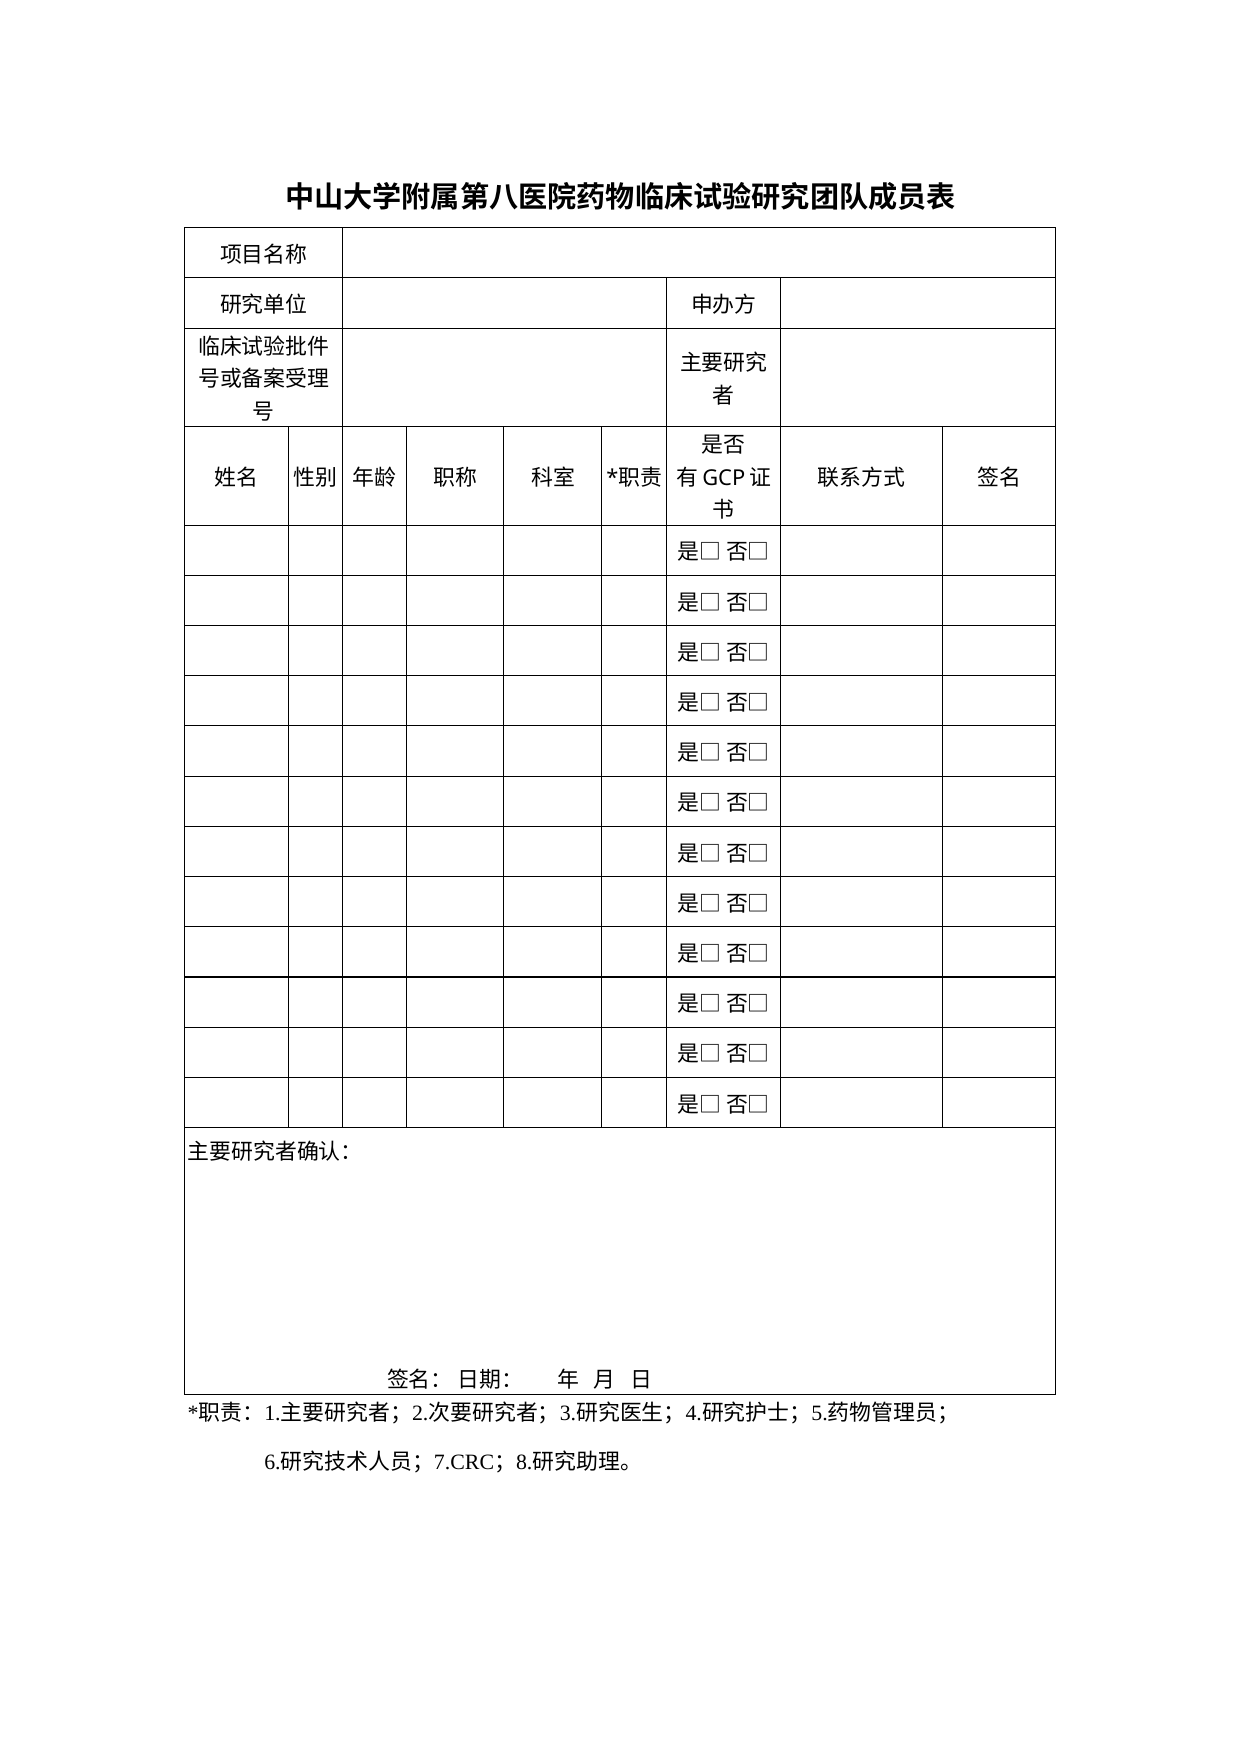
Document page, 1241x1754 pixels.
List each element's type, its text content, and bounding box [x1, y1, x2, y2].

table_cell 是□ 否□ [667, 978, 780, 1027]
table_cell [343, 877, 406, 926]
table_cell 临床试验批件号或备案受理号 [185, 329, 342, 426]
table_cell *职责 [602, 427, 666, 524]
table_cell 是□ 否□ [667, 777, 780, 826]
text *职责：1.主要研究者；2.次要研究者；3.研究医生；4.研究护士；5.药物管理员； [187, 1395, 1053, 1427]
table_cell [343, 626, 406, 675]
table_cell [504, 927, 601, 976]
table_cell [504, 877, 601, 926]
table_cell [289, 676, 342, 725]
table_cell 年龄 [343, 427, 406, 524]
table_cell [781, 927, 942, 976]
table_cell [407, 927, 503, 976]
table_cell [343, 978, 406, 1027]
table_cell 姓名 [185, 427, 288, 524]
text 中山大学附属第八医院药物临床试验研究团队成员表 [187, 162, 1053, 227]
table_cell [781, 329, 1055, 426]
table_cell [289, 827, 342, 876]
table_cell [185, 676, 288, 725]
table_cell [343, 927, 406, 976]
table_cell [407, 726, 503, 776]
table_cell [781, 1078, 942, 1127]
table_cell [602, 927, 666, 976]
table_cell [943, 676, 1055, 725]
table_cell [185, 576, 288, 625]
table_cell 职称 [407, 427, 503, 524]
table_cell [943, 877, 1055, 926]
table_header 项目名称 [185, 228, 342, 277]
table_cell 主要研究者确认： 签名： 日期： 年 月 日 [185, 1128, 1055, 1394]
table_cell 是□ 否□ [667, 626, 780, 675]
table_cell [289, 526, 342, 575]
table_cell 是□ 否□ [667, 576, 780, 625]
table_cell [781, 278, 1055, 327]
table_cell 是□ 否□ [667, 1078, 780, 1127]
table_cell [289, 877, 342, 926]
table_cell [343, 1028, 406, 1077]
table_cell [504, 777, 601, 826]
table_cell [343, 329, 666, 426]
table_cell [289, 978, 342, 1027]
table_cell [407, 978, 503, 1027]
table_cell [343, 1078, 406, 1127]
table_cell 是□ 否□ [667, 726, 780, 776]
table_cell [185, 626, 288, 675]
table_cell [343, 526, 406, 575]
text 6.研究技术人员；7.CRC；8.研究助理。 [187, 1443, 1053, 1476]
table_cell 签名 [943, 427, 1055, 524]
table_cell [602, 1028, 666, 1077]
table_cell [781, 978, 942, 1027]
table_cell [602, 676, 666, 725]
table_cell [407, 877, 503, 926]
table_cell [504, 827, 601, 876]
table_cell [504, 726, 601, 776]
table_cell [407, 827, 503, 876]
table_cell [504, 526, 601, 575]
table_cell [407, 576, 503, 625]
table_cell 是□ 否□ [667, 877, 780, 926]
table_cell [504, 1028, 601, 1077]
table_cell [407, 1028, 503, 1077]
table_cell [185, 526, 288, 575]
table_cell 联系方式 [781, 427, 942, 524]
table_cell [343, 827, 406, 876]
table_cell 申办方 [667, 278, 780, 327]
table_cell 是否 有GCP证书 [667, 427, 780, 524]
table_cell [602, 726, 666, 776]
table_cell [504, 978, 601, 1027]
table_cell [289, 576, 342, 625]
table_cell [407, 777, 503, 826]
table_cell [781, 626, 942, 675]
table_cell [602, 827, 666, 876]
table_cell [407, 676, 503, 725]
table_cell [289, 927, 342, 976]
table_cell [943, 626, 1055, 675]
table_cell 是□ 否□ [667, 676, 780, 725]
table_cell 是□ 否□ [667, 827, 780, 876]
table_cell [407, 1078, 503, 1127]
table_cell [943, 827, 1055, 876]
table_cell [943, 1078, 1055, 1127]
table_cell [602, 877, 666, 926]
table_cell [781, 827, 942, 876]
table_cell [602, 978, 666, 1027]
table_cell 是□ 否□ [667, 927, 780, 976]
table_cell 是□ 否□ [667, 526, 780, 575]
table_cell [185, 726, 288, 776]
table_cell [185, 927, 288, 976]
table_cell [943, 526, 1055, 575]
table_cell [289, 726, 342, 776]
table_cell [781, 576, 942, 625]
table_cell [943, 777, 1055, 826]
table_cell 性别 [289, 427, 342, 524]
table_cell [602, 1078, 666, 1127]
table_cell [289, 777, 342, 826]
table_cell [343, 576, 406, 625]
table_cell [781, 777, 942, 826]
table_cell [602, 777, 666, 826]
table_cell [343, 278, 666, 327]
table_cell [289, 626, 342, 675]
table_cell [289, 1078, 342, 1127]
table_cell [504, 1078, 601, 1127]
table_cell [781, 726, 942, 776]
table_cell [504, 676, 601, 725]
table_cell [185, 827, 288, 876]
table_cell [504, 626, 601, 675]
table_cell [185, 978, 288, 1027]
table_cell [185, 777, 288, 826]
table_cell [343, 726, 406, 776]
table_cell [602, 526, 666, 575]
table_cell [781, 1028, 942, 1077]
table_cell [289, 1028, 342, 1077]
table_cell [185, 877, 288, 926]
table_header [343, 228, 1055, 277]
table_cell [185, 1028, 288, 1077]
table_cell [943, 726, 1055, 776]
table_cell [407, 626, 503, 675]
table_cell [781, 676, 942, 725]
table_cell [343, 777, 406, 826]
table_cell [407, 526, 503, 575]
table_cell 是□ 否□ [667, 1028, 780, 1077]
table_cell [602, 626, 666, 675]
table_cell [781, 526, 942, 575]
table_cell [943, 576, 1055, 625]
table_cell [781, 877, 942, 926]
table_cell [943, 927, 1055, 976]
table_cell [943, 978, 1055, 1027]
table_cell [185, 1078, 288, 1127]
table_cell [343, 676, 406, 725]
table_cell [602, 576, 666, 625]
table_cell [943, 1028, 1055, 1077]
table_cell 科室 [504, 427, 601, 524]
table_cell [504, 576, 601, 625]
table_cell 主要研究者 [667, 329, 780, 426]
table_cell 研究单位 [185, 278, 342, 327]
